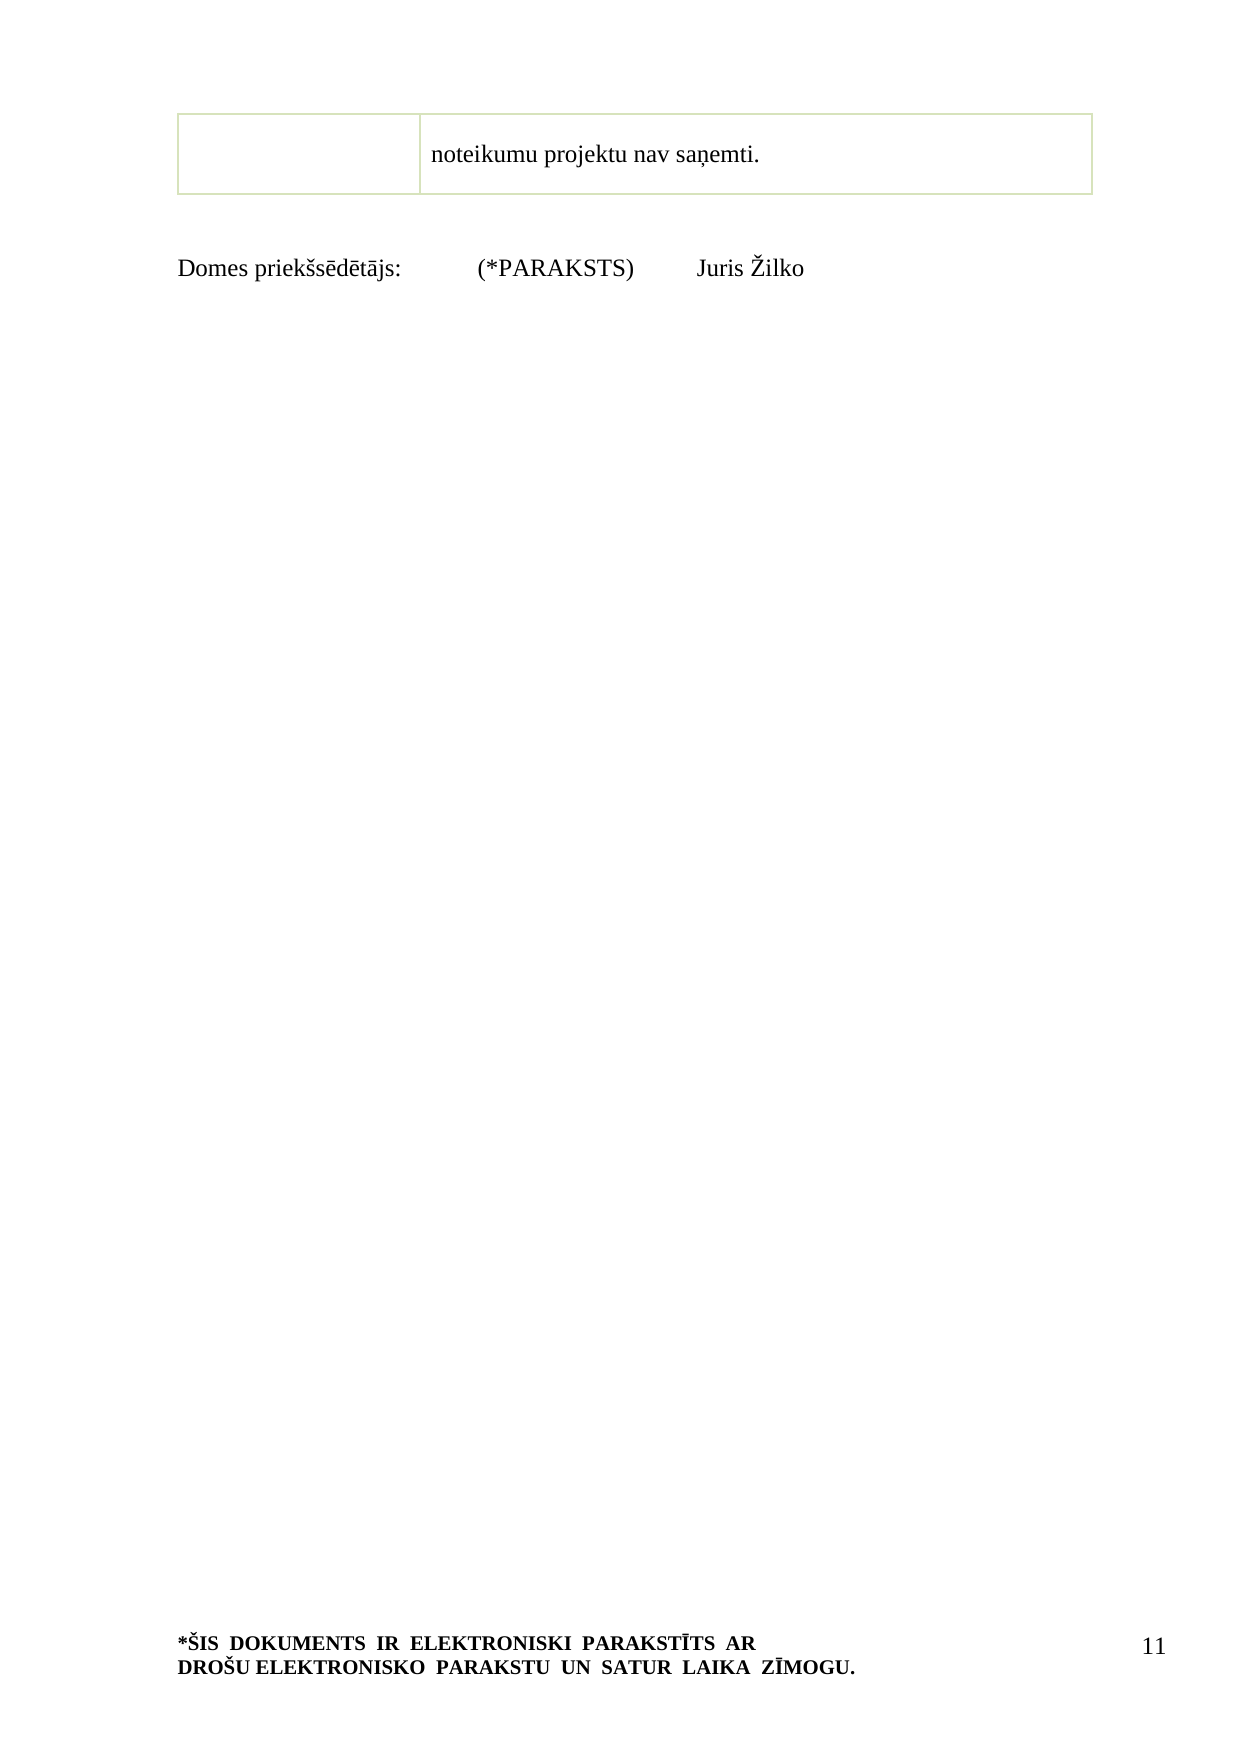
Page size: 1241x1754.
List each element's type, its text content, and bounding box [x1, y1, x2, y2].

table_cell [179, 115, 419, 193]
text Domes priekšsēdētājs: (*PARAKSTS) Juris Žilko [177, 253, 1167, 282]
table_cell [421, 115, 1091, 193]
